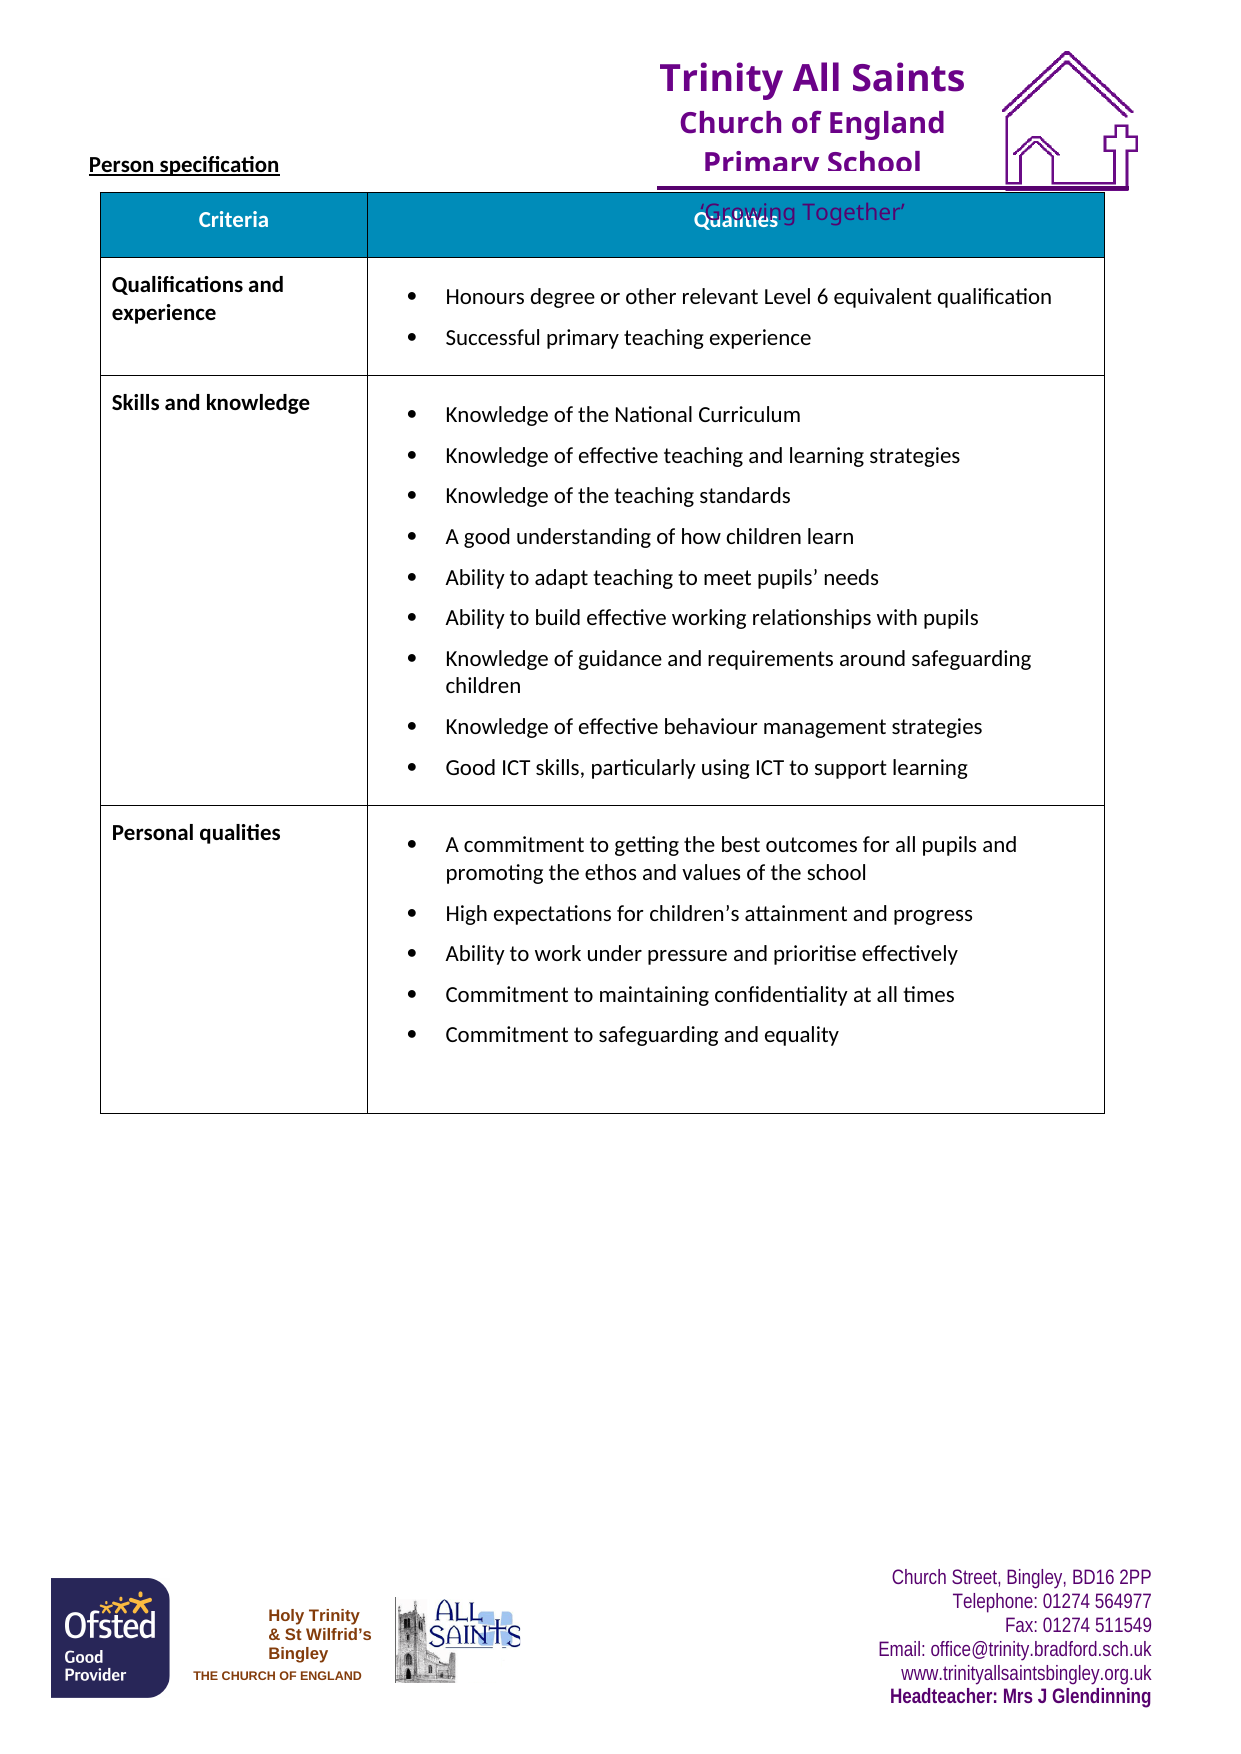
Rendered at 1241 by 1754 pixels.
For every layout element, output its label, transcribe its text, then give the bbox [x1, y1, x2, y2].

picture [51, 1578, 170, 1698]
table_header Criteria [101, 193, 367, 257]
picture [990, 178, 1152, 205]
picture [395, 1597, 521, 1683]
table_cell Personal qualities [101, 806, 367, 1113]
subtitle Person specification [89, 150, 1152, 178]
table_cell Knowledge of the National Curriculum Knowledge of effective teaching and learning strategies Knowledge of the teaching standards A good understanding of how children learn Ability to adapt teaching to meet pupils’ needs Ability to build effective working relationships with pupils Knowledge of guidance and requirements around safeguarding children Knowledge of effective behaviour management strategies Good ICT skills, particularly using ICT to support learning [368, 376, 1104, 805]
table_cell Skills and knowledge [101, 376, 367, 805]
table_header Qualities [368, 193, 1104, 257]
picture [990, 49, 1152, 150]
table_cell Qualifications and experience [101, 258, 367, 375]
table_cell Honours degree or other relevant Level 6 equivalent qualification Successful primary teaching experience [368, 258, 1104, 375]
table_cell A commitment to getting the best outcomes for all pupils and promoting the ethos and values of the school High expectations for children’s attainment and progress Ability to work under pressure and prioritise effectively Commitment to maintaining confidentiality at all times Commitment to safeguarding and equality [368, 806, 1104, 1113]
